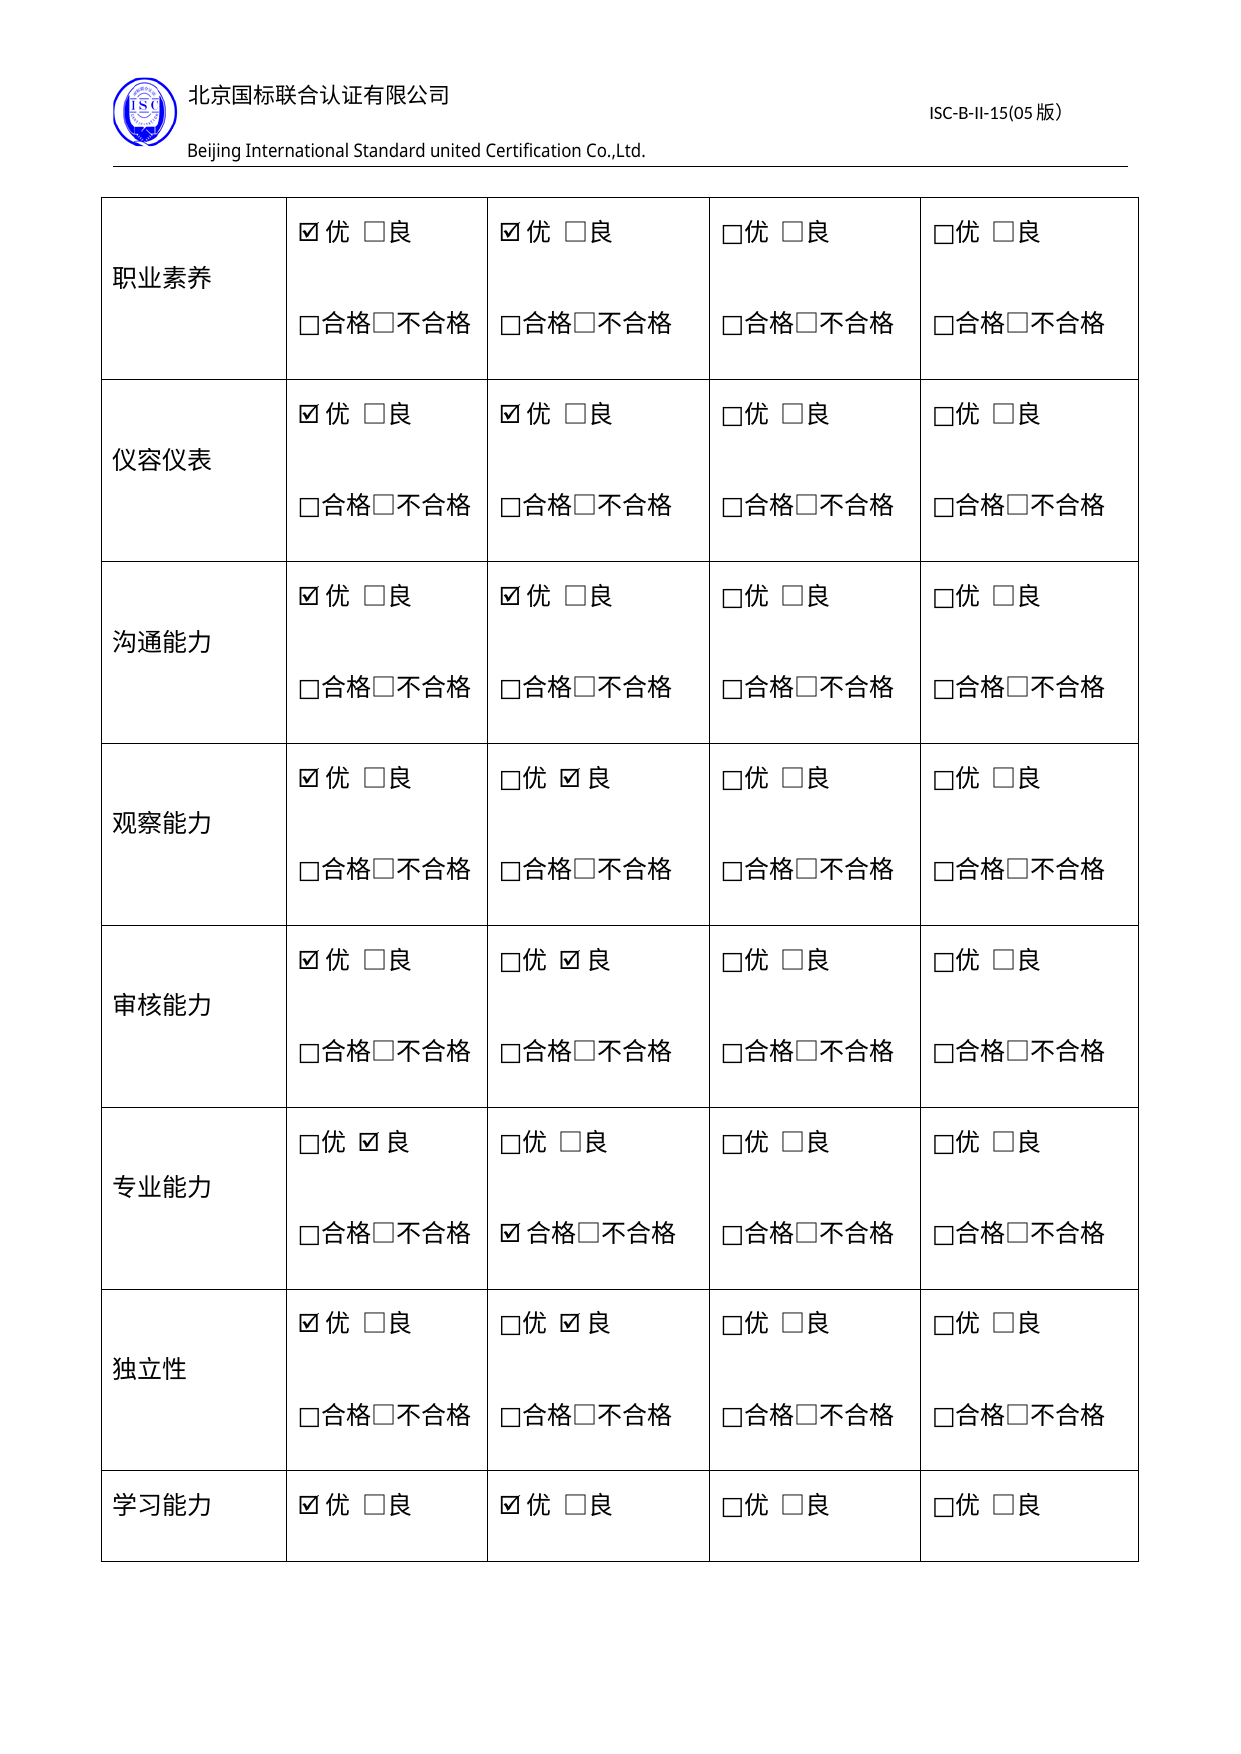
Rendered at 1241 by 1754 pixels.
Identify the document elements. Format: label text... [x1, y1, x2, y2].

table_cell □优 良 □合格□不合格 [488, 744, 709, 925]
table_cell 优 □良 □合格□不合格 [287, 1471, 487, 1561]
table_cell □优 □良 □合格□不合格 [710, 1108, 920, 1288]
picture [112, 77, 177, 145]
table_cell □优 □良 □合格□不合格 [710, 198, 920, 379]
table_cell □优 □良 □合格□不合格 [710, 380, 920, 561]
table_cell 仪容仪表 [102, 380, 286, 561]
table_cell □优 □良 □合格□不合格 [921, 1290, 1138, 1470]
table_cell 学习能力 [102, 1471, 286, 1561]
table_cell □优 □良 合格□不合格 [488, 1108, 709, 1288]
table_cell □优 □良 □合格□不合格 [921, 744, 1138, 925]
table_cell 优 □良 □合格□不合格 [287, 744, 487, 925]
table_cell 优 □良 □合格□不合格 [287, 380, 487, 561]
table_cell 专业能力 [102, 1108, 286, 1288]
table_cell □优 □良 □合格□不合格 [921, 380, 1138, 561]
table_cell 优 □良 □合格□不合格 [488, 198, 709, 379]
table_cell □优 □良 □合格□不合格 [921, 1108, 1138, 1288]
table_cell □优 良 □合格□不合格 [488, 1290, 709, 1470]
table_cell 优 □良 □合格□不合格 [287, 1290, 487, 1470]
table_cell 优 □良 □合格□不合格 [287, 926, 487, 1107]
table_cell □优 □良 □合格□不合格 [710, 744, 920, 925]
table_cell 优 □良 □合格□不合格 [287, 198, 487, 379]
table_cell 优 □良 □合格□不合格 [287, 562, 487, 743]
table_cell □优 □良 □合格□不合格 [710, 926, 920, 1107]
table_cell □优 □良 □合格□不合格 [921, 562, 1138, 743]
table_cell □优 □良 □合格□不合格 [921, 1471, 1138, 1561]
table_cell 审核能力 [102, 926, 286, 1107]
table_cell 优 □良 □合格□不合格 [488, 562, 709, 743]
table_cell 沟通能力 [102, 562, 286, 743]
table_cell □优 □良 □合格□不合格 [921, 198, 1138, 379]
table_cell □优 良 □合格□不合格 [488, 926, 709, 1107]
table_cell □优 □良 □合格□不合格 [710, 1290, 920, 1470]
table_cell □优 □良 □合格□不合格 [921, 926, 1138, 1107]
table_cell □优 □良 □合格□不合格 [710, 1471, 920, 1561]
table_cell 观察能力 [102, 744, 286, 925]
table_cell 优 □良 □合格□不合格 [488, 1471, 709, 1561]
table_cell □优 良 □合格□不合格 [287, 1108, 487, 1288]
table_cell □优 □良 □合格□不合格 [710, 562, 920, 743]
table_cell 独立性 [102, 1290, 286, 1470]
table_cell 职业素养 [102, 198, 286, 379]
table_cell 优 □良 □合格□不合格 [488, 380, 709, 561]
